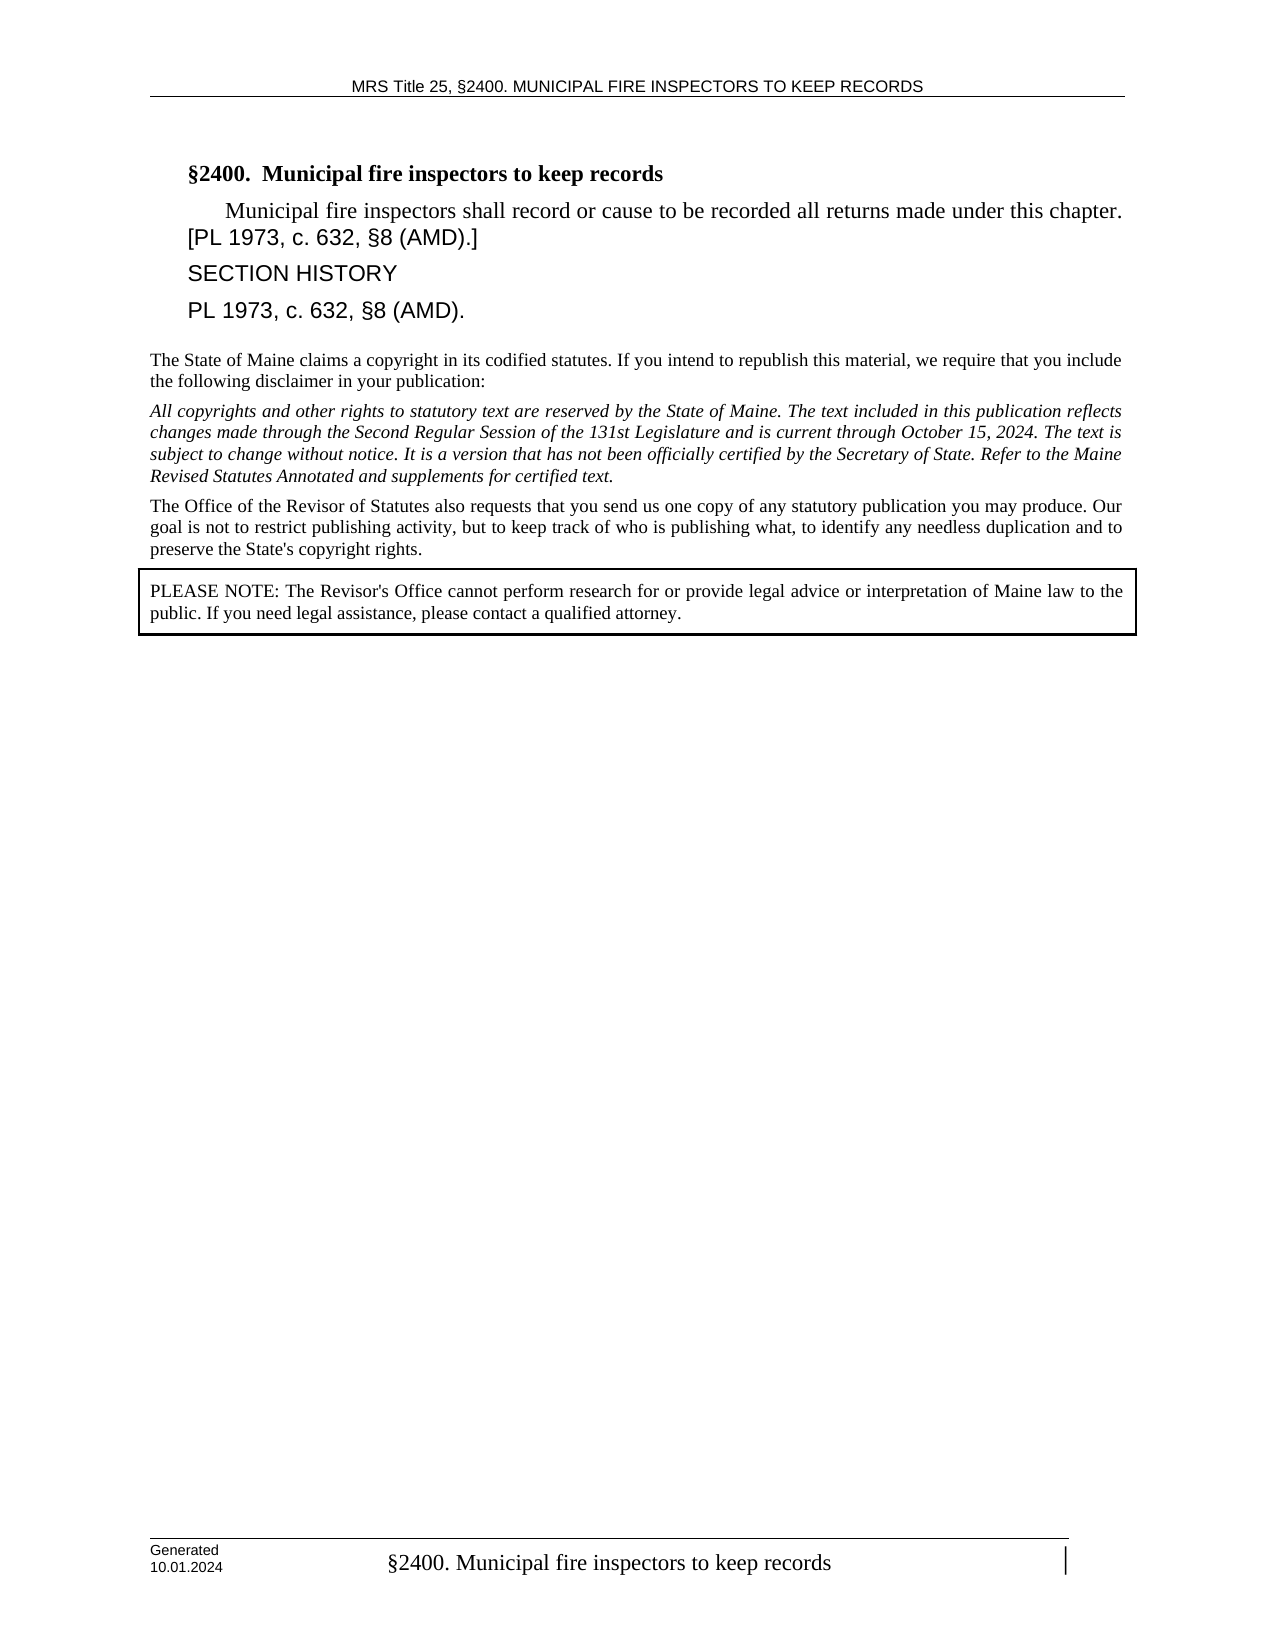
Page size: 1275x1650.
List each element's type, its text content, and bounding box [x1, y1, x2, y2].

text §2400. Municipal fire inspectors to keep records [187, 160, 1125, 187]
text Municipal fire inspectors shall record or cause to be recorded all returns made under this chapter. [PL 1973, c. 632, §8 (AMD).] [187, 197, 1125, 250]
text All copyrights and other rights to statutory text are reserved by the State of Maine. The text included in this publication reflects changes made through the Second Regular Session of the 131st Legislature and is current through October 15, 2024 . The text is subject to change without notice. It is a version that has not been officially certified by the Secretary of State. Refer to the Maine Revised Statutes Annotated and supplements for certified text. [150, 400, 1125, 486]
text SECTION HISTORY [187, 260, 1125, 287]
text The State of Maine claims a copyright in its codified statutes. If you intend to republish this material, we require that you include the following disclaimer in your publication: [150, 348, 1125, 392]
text The Office of the Revisor of Statutes also requests that you send us one copy of any statutory publication you may produce. Our goal is not to restrict publishing activity, but to keep track of who is publishing what, to identify any needless duplication and to preserve the State's copyright rights. [150, 494, 1125, 559]
text PLEASE NOTE: The Revisor's Office cannot perform research for or provide legal advice or interpretation of Maine law to the public. If you need legal assistance, please contact a qualified attorney. [140, 570, 1135, 633]
text PL 1973, c. 632, §8 (AMD). [187, 297, 1125, 323]
